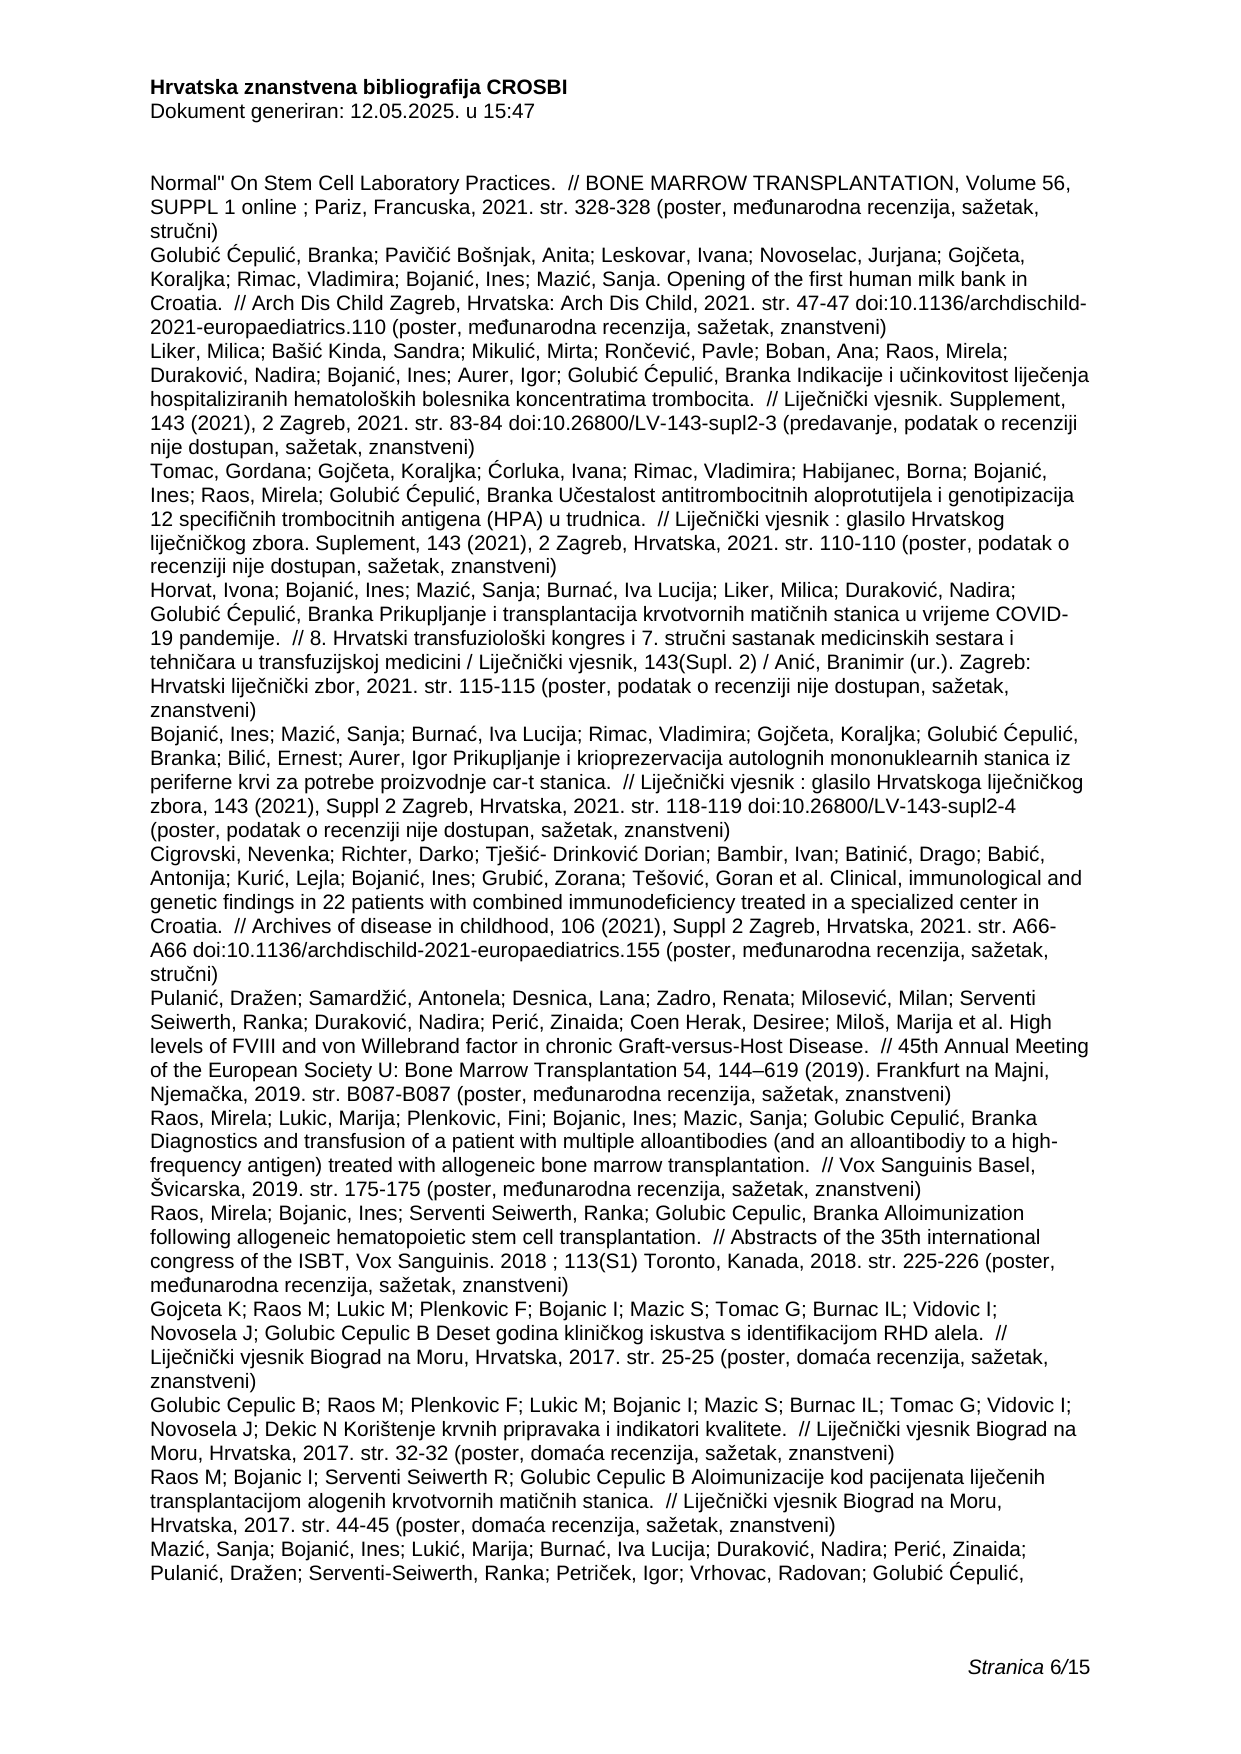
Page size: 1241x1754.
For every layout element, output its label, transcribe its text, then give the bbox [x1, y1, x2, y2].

text Raos M; Bojanic I; Serventi Seiwerth R; Golubic Cepulic B [150, 1465, 1090, 1537]
text Raos, Mirela; Bojanic, Ines; Serventi Seiwerth, Ranka; Golubic Cepulic, Branka [150, 1201, 1090, 1297]
text Horvat, Ivona; Bojanić, Ines; Mazić, Sanja; Burnać, Iva Lucija; Liker, Milica; Duraković, Nadira; Golubić Ćepulić, Branka [150, 578, 1090, 722]
text Bojanić, Ines; Mazić, Sanja; Burnać, Iva Lucija; Rimac, Vladimira; Gojčeta, Koraljka; Golubić Ćepulić, Branka; Bilić, Ernest; Aurer, Igor [150, 722, 1090, 842]
text Liker, Milica; Bašić Kinda, Sandra; Mikulić, Mirta; Rončević, Pavle; Boban, Ana; Raos, Mirela; Duraković, Nadira; Bojanić, Ines; Aurer, Igor; Golubić Ćepulić, Branka [150, 339, 1090, 458]
text Raos, Mirela; Lukic, Marija; Plenkovic, Fini; Bojanic, Ines; Mazic, Sanja; Golubic Cepulić, Branka [150, 1105, 1090, 1201]
text Golubic Cepulic B; Raos M; Plenkovic F; Lukic M; Bojanic I; Mazic S; Burnac IL; Tomac G; Vidovic I; Novosela J; Dekic N [150, 1393, 1090, 1465]
text Pulanić, Dražen; Samardžić, Antonela; Desnica, Lana; Zadro, Renata; Milosević, Milan; Serventi Seiwerth, Ranka; Duraković, Nadira; Perić, Zinaida; Coen Herak, Desiree; Miloš, Marija et al. [150, 986, 1090, 1105]
text Tomac, Gordana; Gojčeta, Koraljka; Ćorluka, Ivana; Rimac, Vladimira; Habijanec, Borna; Bojanić, Ines; Raos, Mirela; Golubić Ćepulić, Branka [150, 458, 1090, 578]
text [150, 171, 1090, 243]
text Cigrovski, Nevenka; Richter, Darko; Tješić- Drinković Dorian; Bambir, Ivan; Batinić, Drago; Babić, Antonija; Kurić, Lejla; Bojanić, Ines; Grubić, Zorana; Tešović, Goran et al. [150, 842, 1090, 986]
text Gojceta K; Raos M; Lukic M; Plenkovic F; Bojanic I; Mazic S; Tomac G; Burnac IL; Vidovic I; Novosela J; Golubic Cepulic B [150, 1297, 1090, 1393]
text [150, 1537, 1090, 1584]
text Golubić Ćepulić, Branka; Pavičić Bošnjak, Anita; Leskovar, Ivana; Novoselac, Jurjana; Gojčeta, Koraljka; Rimac, Vladimira; Bojanić, Ines; Mazić, Sanja. [150, 243, 1090, 339]
